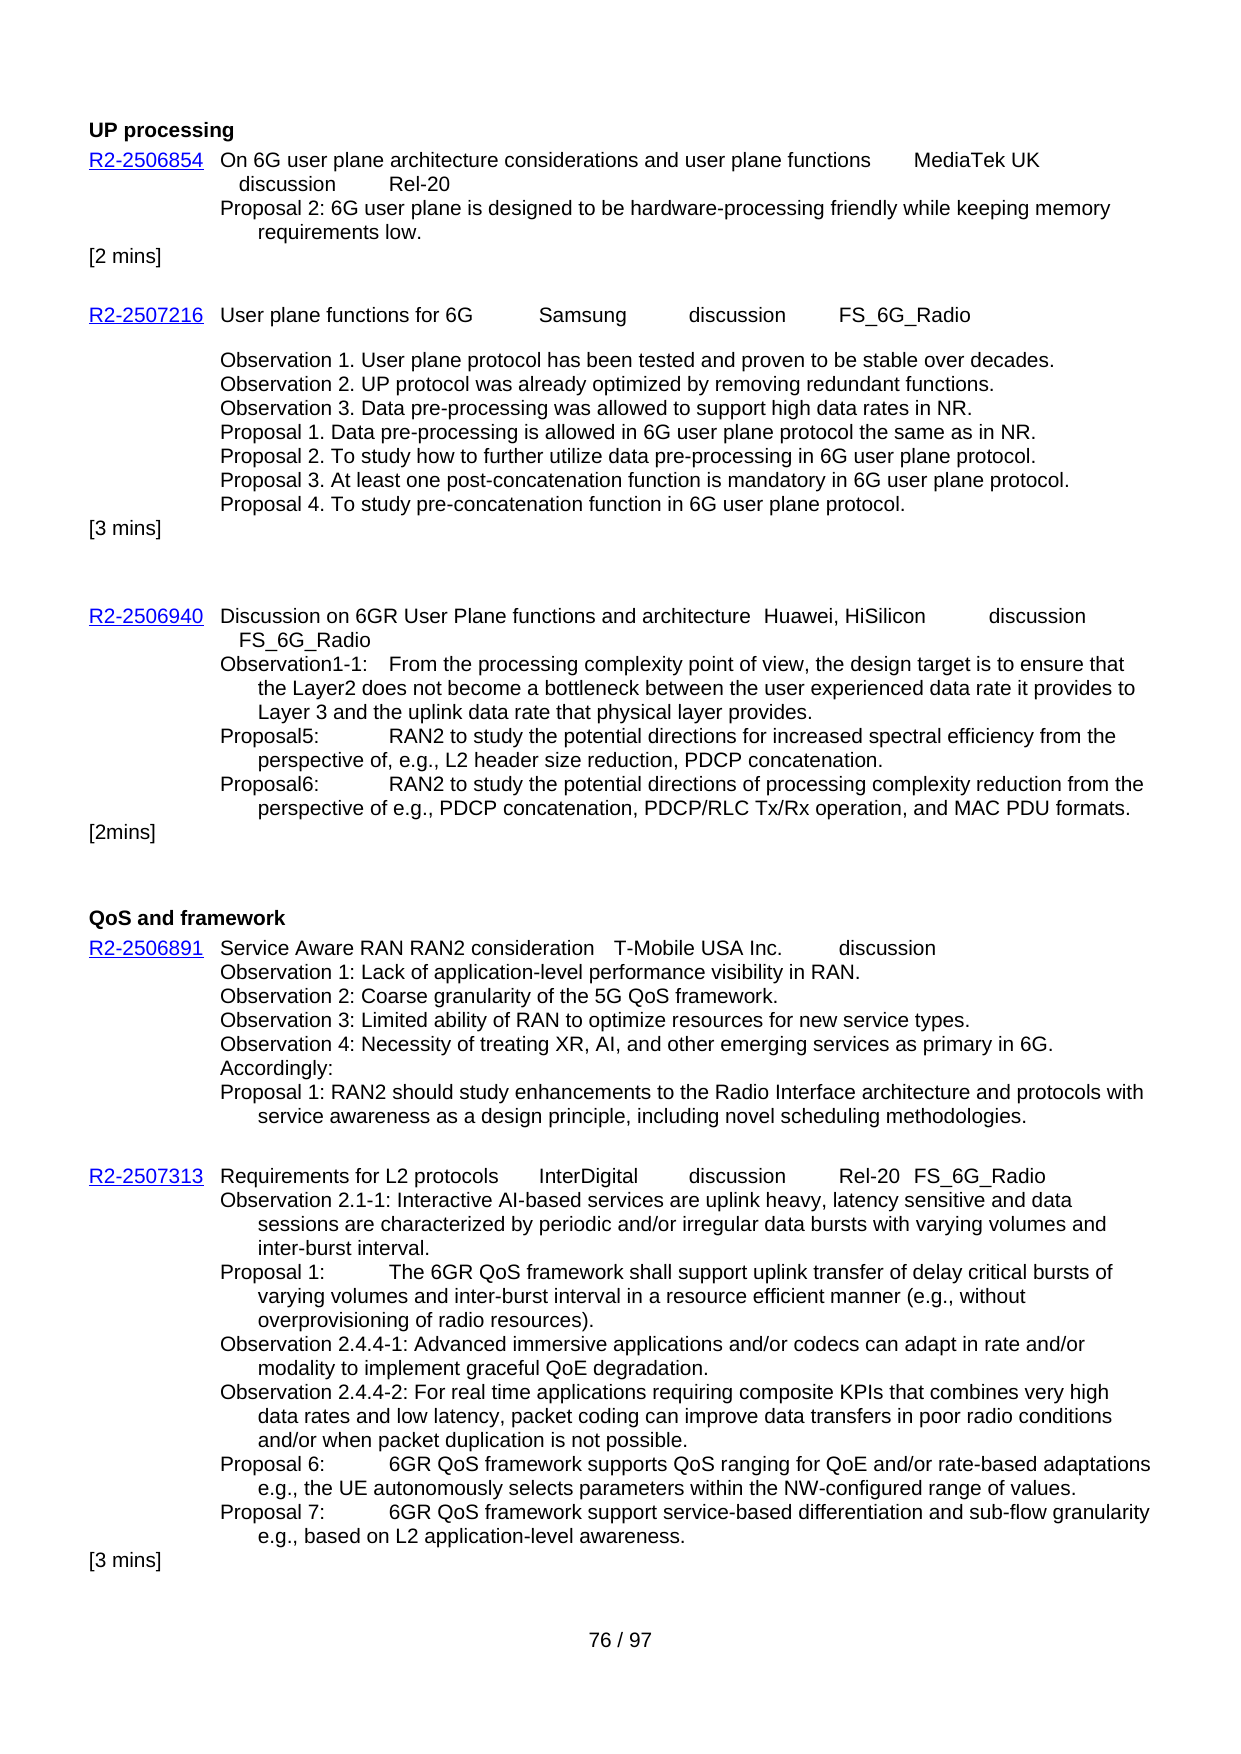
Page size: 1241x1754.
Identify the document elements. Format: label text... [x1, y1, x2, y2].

text Proposal 2: 6G user plane is designed to be hardware-processing friendly while keeping memory requirements low. [220, 196, 1152, 244]
text Proposal 3. At least one post-concatenation function is mandatory in 6G user plane protocol. [220, 468, 1152, 492]
text Proposal 4. To study pre-concatenation function in 6G user plane protocol. [220, 492, 1152, 516]
text Proposal 1: RAN2 should study enhancements to the Radio Interface architecture and protocols with service awareness as a design principle, including novel scheduling methodologies. [220, 1080, 1152, 1128]
title UP processing [89, 118, 1152, 142]
text Proposal6: RAN2 to study the potential directions of processing complexity reduction from the perspective of e.g., PDCP concatenation, PDCP/RLC Tx/Rx operation, and MAC PDU formats. [220, 772, 1152, 820]
text [2 mins] [89, 244, 1152, 268]
title R2-2506940 Discussion on 6GR User Plane functions and architecture Huawei, HiSilicon discussion FS_6G_Radio [89, 604, 1152, 652]
title R2-2506891 Service Aware RAN RAN2 consideration T-Mobile USA Inc. discussion [89, 936, 1152, 960]
text [2mins] [89, 820, 1152, 844]
text Observation 2.4.4-1: Advanced immersive applications and/or codecs can adapt in rate and/or modality to implement graceful QoE degradation. [220, 1332, 1152, 1380]
text Observation 3. Data pre-processing was allowed to support high data rates in NR. [220, 396, 1152, 420]
text Observation 1: Lack of application-level performance visibility in RAN. [220, 960, 1152, 984]
text Observation1-1: From the processing complexity point of view, the design target is to ensure that the Layer2 does not become a bottleneck between the user experienced data rate it provides to Layer 3 and the uplink data rate that physical layer provides. [220, 652, 1152, 724]
title R2-2507313 Requirements for L2 protocols InterDigital discussion Rel-20 FS_6G_Radio [89, 1164, 1152, 1188]
text Observation 1. User plane protocol has been tested and proven to be stable over decades. [220, 348, 1152, 372]
text Observation 4: Necessity of treating XR, AI, and other emerging services as primary in 6G. [220, 1032, 1152, 1056]
text Accordingly: [220, 1056, 1152, 1080]
text Observation 2. UP protocol was already optimized by removing redundant functions. [220, 372, 1152, 396]
text Proposal 6: 6GR QoS framework supports QoS ranging for QoE and/or rate-based adaptations e.g., the UE autonomously selects parameters within the NW-configured range of values. [220, 1452, 1152, 1500]
text Observation 2: Coarse granularity of the 5G QoS framework. [220, 984, 1152, 1008]
text Proposal5: RAN2 to study the potential directions for increased spectral efficiency from the perspective of, e.g., L2 header size reduction, PDCP concatenation. [220, 724, 1152, 772]
text Observation 2.4.4-2: For real time applications requiring composite KPIs that combines very high data rates and low latency, packet coding can improve data transfers in poor radio conditions and/or when packet duplication is not possible. [220, 1380, 1152, 1452]
text QoS and framework [89, 906, 1152, 930]
text Proposal 1. Data pre-processing is allowed in 6G user plane protocol the same as in NR. [220, 420, 1152, 444]
text [3 mins] [89, 516, 1152, 540]
title R2-2507216 User plane functions for 6G Samsung discussion FS_6G_Radio [89, 302, 1152, 326]
text Proposal 1: The 6GR QoS framework shall support uplink transfer of delay critical bursts of varying volumes and inter-burst interval in a resource efficient manner (e.g., without overprovisioning of radio resources). [220, 1260, 1152, 1332]
text Observation 2.1-1: Interactive AI-based services are uplink heavy, latency sensitive and data sessions are characterized by periodic and/or irregular data bursts with varying volumes and inter-burst interval. [220, 1188, 1152, 1260]
text Observation 3: Limited ability of RAN to optimize resources for new service types. [220, 1008, 1152, 1032]
text Proposal 7: 6GR QoS framework support service-based differentiation and sub-flow granularity e.g., based on L2 application-level awareness. [220, 1500, 1152, 1548]
text [3 mins] [89, 1548, 1152, 1572]
title R2-2506854 On 6G user plane architecture considerations and user plane functions MediaTek UK discussion Rel-20 [89, 148, 1152, 196]
text Proposal 2. To study how to further utilize data pre-processing in 6G user plane protocol. [220, 444, 1152, 468]
